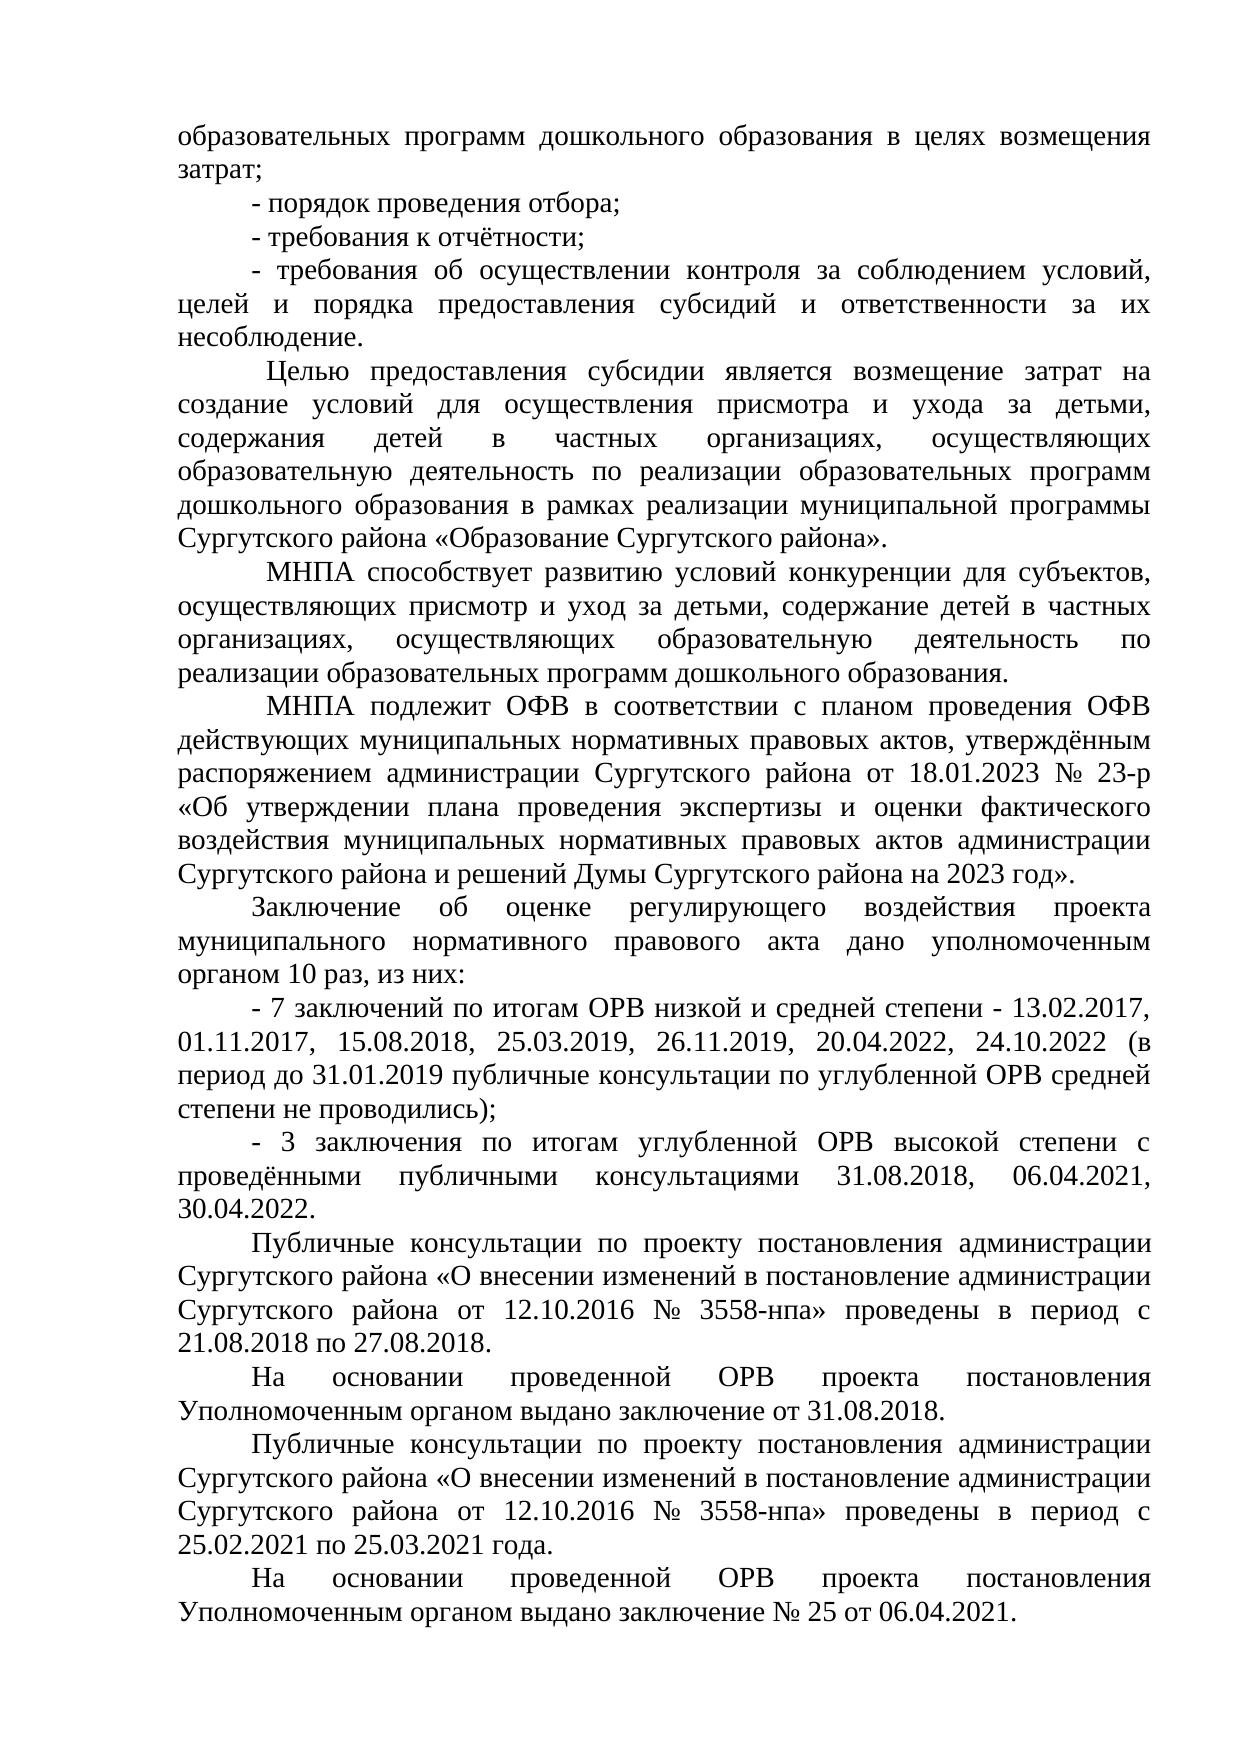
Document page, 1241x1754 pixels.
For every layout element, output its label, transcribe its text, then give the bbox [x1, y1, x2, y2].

text На основании проведенной ОРВ проекта постановления Уполномоченным органом выдано заключение № 25 от 06.04.2021. [177, 1560, 1152, 1627]
text - порядок проведения отбора; [177, 185, 1152, 219]
text Публичные консультации по проекту постановления администрации Сургутского района «О внесении изменений в постановление администрации Сургутского района от 12.10.2016 № 3558-нпа» проведены в период с 21.08.2018 по 27.08.2018. [177, 1225, 1152, 1359]
text Заключение об оценке регулирующего воздействия проекта муниципального нормативного правового акта дано уполномоченным органом 10 раз, из них: [177, 889, 1152, 990]
text - 7 заключений по итогам ОРВ низкой и средней степени - 13.02.2017, 01.11.2017, 15.08.2018, 25.03.2019, 26.11.2019, 20.04.2022, 24.10.2022 (в период до 31.01.2019 публичные консультации по углубленной ОРВ средней степени не проводились); [177, 990, 1152, 1124]
text - 3 заключения по итогам углубленной ОРВ высокой степени с проведёнными публичными консультациями 31.08.2018, 06.04.2021, 30.04.2022. [177, 1124, 1152, 1225]
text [177, 118, 1152, 185]
text - требования к отчётности; [177, 219, 1152, 252]
text МНПА способствует развитию условий конкуренции для субъектов, осуществляющих присмотр и уход за детьми, содержание детей в частных организациях, осуществляющих образовательную деятельность по реализации образовательных программ дошкольного образования. [177, 554, 1152, 688]
text - требования об осуществлении контроля за соблюдением условий, целей и порядка предоставления субсидий и ответственности за их несоблюдение. [177, 252, 1152, 353]
text МНПА подлежит ОФВ в соответствии с планом проведения ОФВ действующих муниципальных нормативных правовых актов, утверждённым распоряжением администрации Сургутского района от 18.01.2023 № 23-р «Об утверждении плана проведения экспертизы и оценки фактического воздействия муниципальных нормативных правовых актов администрации Сургутского района и решений Думы Сургутского района на 2023 год». [177, 688, 1152, 889]
text Публичные консультации по проекту постановления администрации Сургутского района «О внесении изменений в постановление администрации Сургутского района от 12.10.2016 № 3558-нпа» проведены в период с 25.02.2021 по 25.03.2021 года. [177, 1426, 1152, 1560]
text Целью предоставления субсидии является возмещение затрат на создание условий для осуществления присмотра и ухода за детьми, содержания детей в частных организациях, осуществляющих образовательную деятельность по реализации образовательных программ дошкольного образования в рамках реализации муниципальной программы Сургутского района «Образование Сургутского района». [177, 353, 1152, 554]
text На основании проведенной ОРВ проекта постановления Уполномоченным органом выдано заключение от 31.08.2018. [177, 1359, 1152, 1426]
